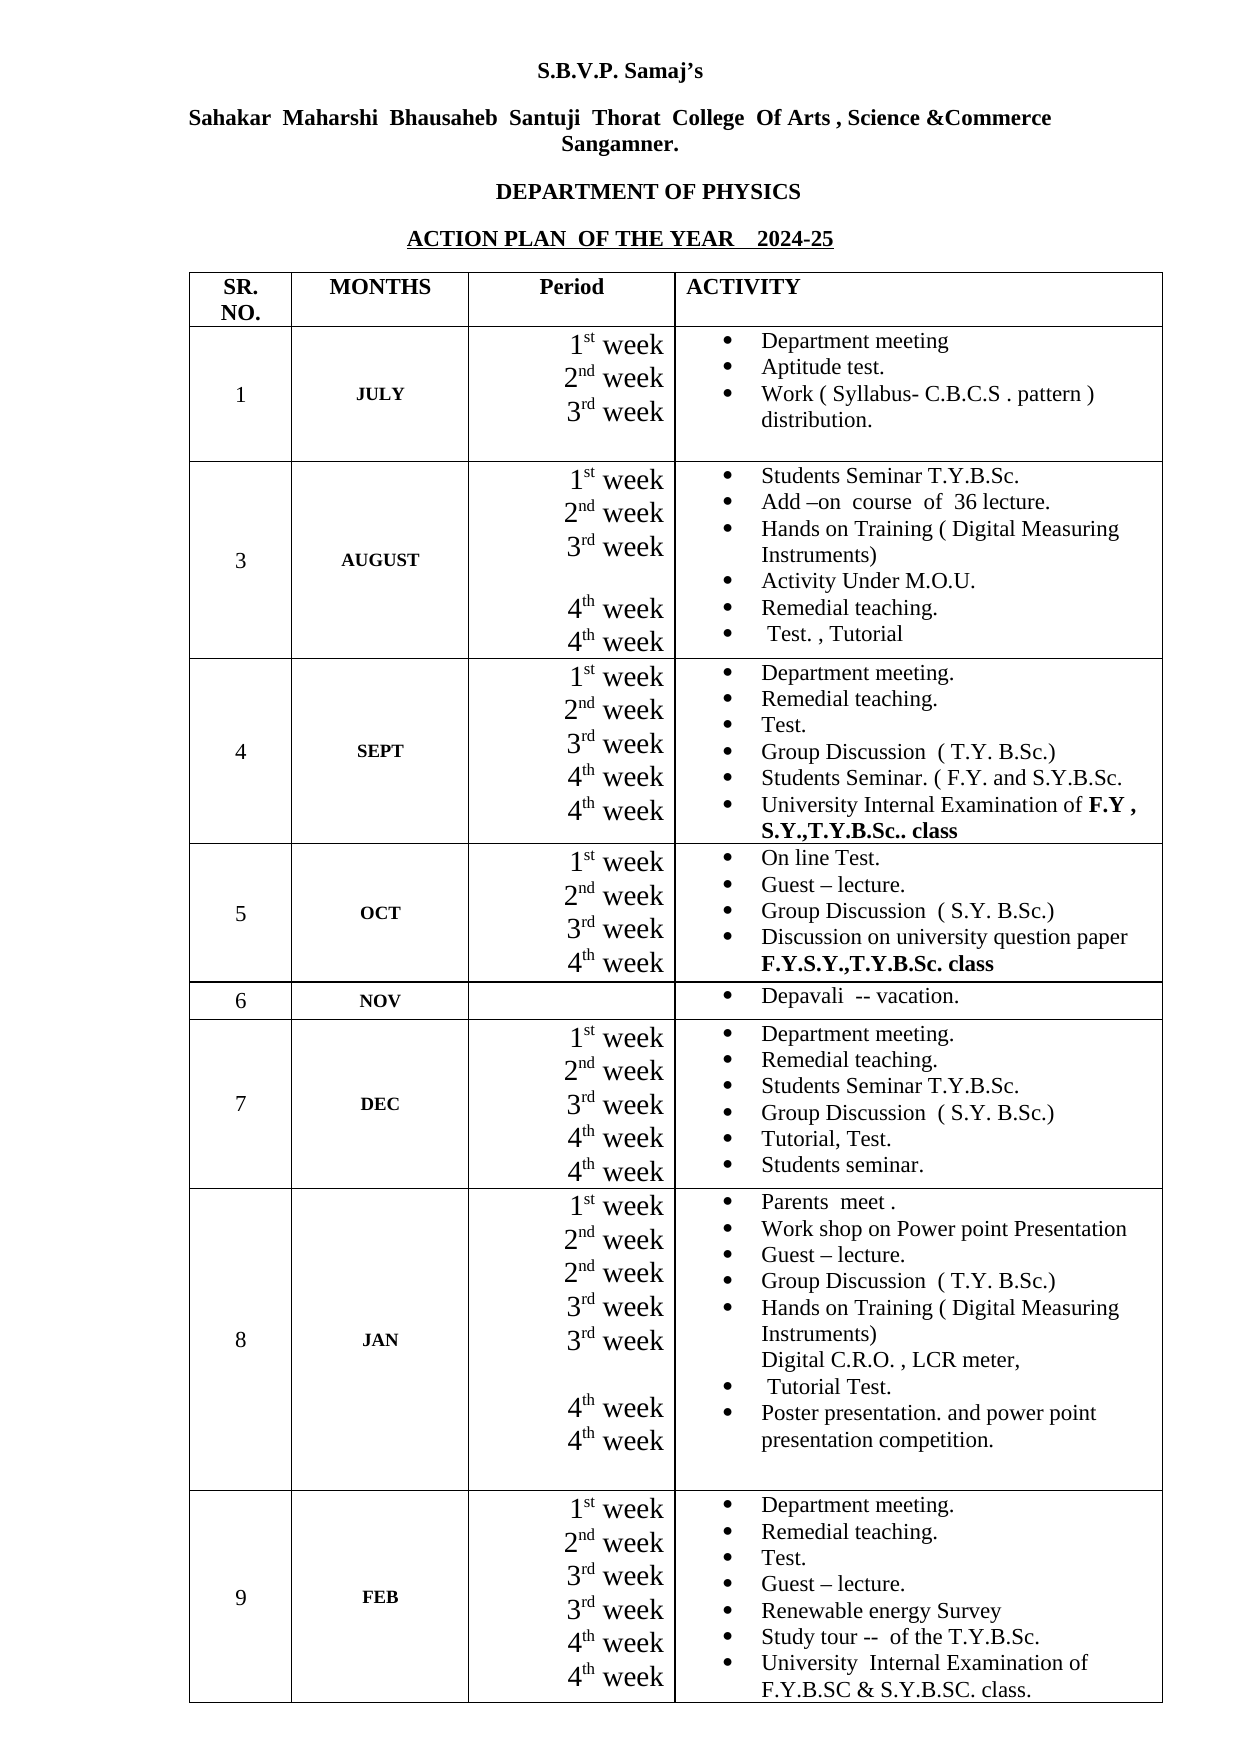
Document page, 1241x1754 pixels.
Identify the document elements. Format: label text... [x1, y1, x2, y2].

table_cell JAN [292, 1189, 468, 1490]
table_cell 1 [190, 327, 291, 461]
table_cell Parents meet . Work shop on Power point Presentation Guest – lecture. Group Discussion ( T.Y. B.Sc.) Hands on Training ( Digital Measuring Instruments) Digital C.R.O. , LCR meter, Tutorial Test. Poster presentation. and power point presentation competition. [676, 1189, 1162, 1490]
table_cell JULY [292, 327, 468, 461]
table_header MONTHS [292, 273, 468, 326]
table_header Period [469, 273, 674, 326]
table_cell 3 [190, 462, 291, 658]
table_header SR. NO. [190, 273, 291, 326]
table_cell OCT [292, 844, 468, 981]
table_cell 1st week 2nd week 3rd week 4th week 4th week [469, 1020, 674, 1187]
table_cell FEB [292, 1491, 468, 1702]
table_cell 9 [190, 1491, 291, 1702]
table_cell SEPT [292, 659, 468, 843]
table_cell DEC [292, 1020, 468, 1187]
table_cell 1st week 2nd week 3rd week 4th week 4th week [469, 659, 674, 843]
text S.B.V.P. Samaj’s [150, 57, 1090, 83]
table_header ACTIVITY [676, 273, 1162, 326]
table_cell 7 [190, 1020, 291, 1187]
table_cell Department meeting. Remedial teaching. Test. Group Discussion ( T.Y. B.Sc.) Students Seminar. ( F.Y. and S.Y.B.Sc. University Internal Examination of F.Y , S.Y.,T.Y.B.Sc.. class [676, 659, 1162, 843]
text Sahakar Maharshi Bhausaheb Santuji Thorat College Of Arts , Science &Commerce Sangamner. [150, 104, 1090, 157]
table_cell [469, 983, 674, 1019]
table_cell Department meeting. Remedial teaching. Test. Guest – lecture. Renewable energy Survey Study tour -- of the T.Y.B.Sc. University Internal Examination of F.Y.B.SC & S.Y.B.SC. class. [676, 1491, 1162, 1702]
table_cell 1st week 2nd week 3rd week [469, 327, 674, 461]
table_cell On line Test. Guest – lecture. Group Discussion ( S.Y. B.Sc.) Discussion on university question paper F.Y.S.Y.,T.Y.B.Sc. class [676, 844, 1162, 981]
table_cell Department meeting. Remedial teaching. Students Seminar T.Y.B.Sc. Group Discussion ( S.Y. B.Sc.) Tutorial, Test. Students seminar. [676, 1020, 1162, 1187]
table_cell 1st week 2nd week 3rd week 4th week 4th week [469, 462, 674, 658]
table_cell AUGUST [292, 462, 468, 658]
table_cell 1st week 2nd week 3rd week 3rd week 4th week 4th week [469, 1491, 674, 1702]
table_cell 1st week 2nd week 2nd week 3rd week 3rd week 4th week 4th week [469, 1189, 674, 1490]
table_cell NOV [292, 983, 468, 1019]
table_cell Depavali -- vacation. [676, 983, 1162, 1019]
table_cell 8 [190, 1189, 291, 1490]
table_cell 4 [190, 659, 291, 843]
table_cell 6 [190, 983, 291, 1019]
text ACTION PLAN OF THE YEAR 2024-25 [150, 225, 1090, 251]
text DEPARTMENT OF PHYSICS [450, 178, 1090, 204]
table_cell Students Seminar T.Y.B.Sc. Add –on course of 36 lecture. Hands on Training ( Digital Measuring Instruments) Activity Under M.O.U. Remedial teaching. Test. , Tutorial [676, 462, 1162, 658]
table_cell 5 [190, 844, 291, 981]
table_cell 1st week 2nd week 3rd week 4th week [469, 844, 674, 981]
table_cell Department meeting Aptitude test. Work ( Syllabus- C.B.C.S . pattern ) distribution. [676, 327, 1162, 461]
